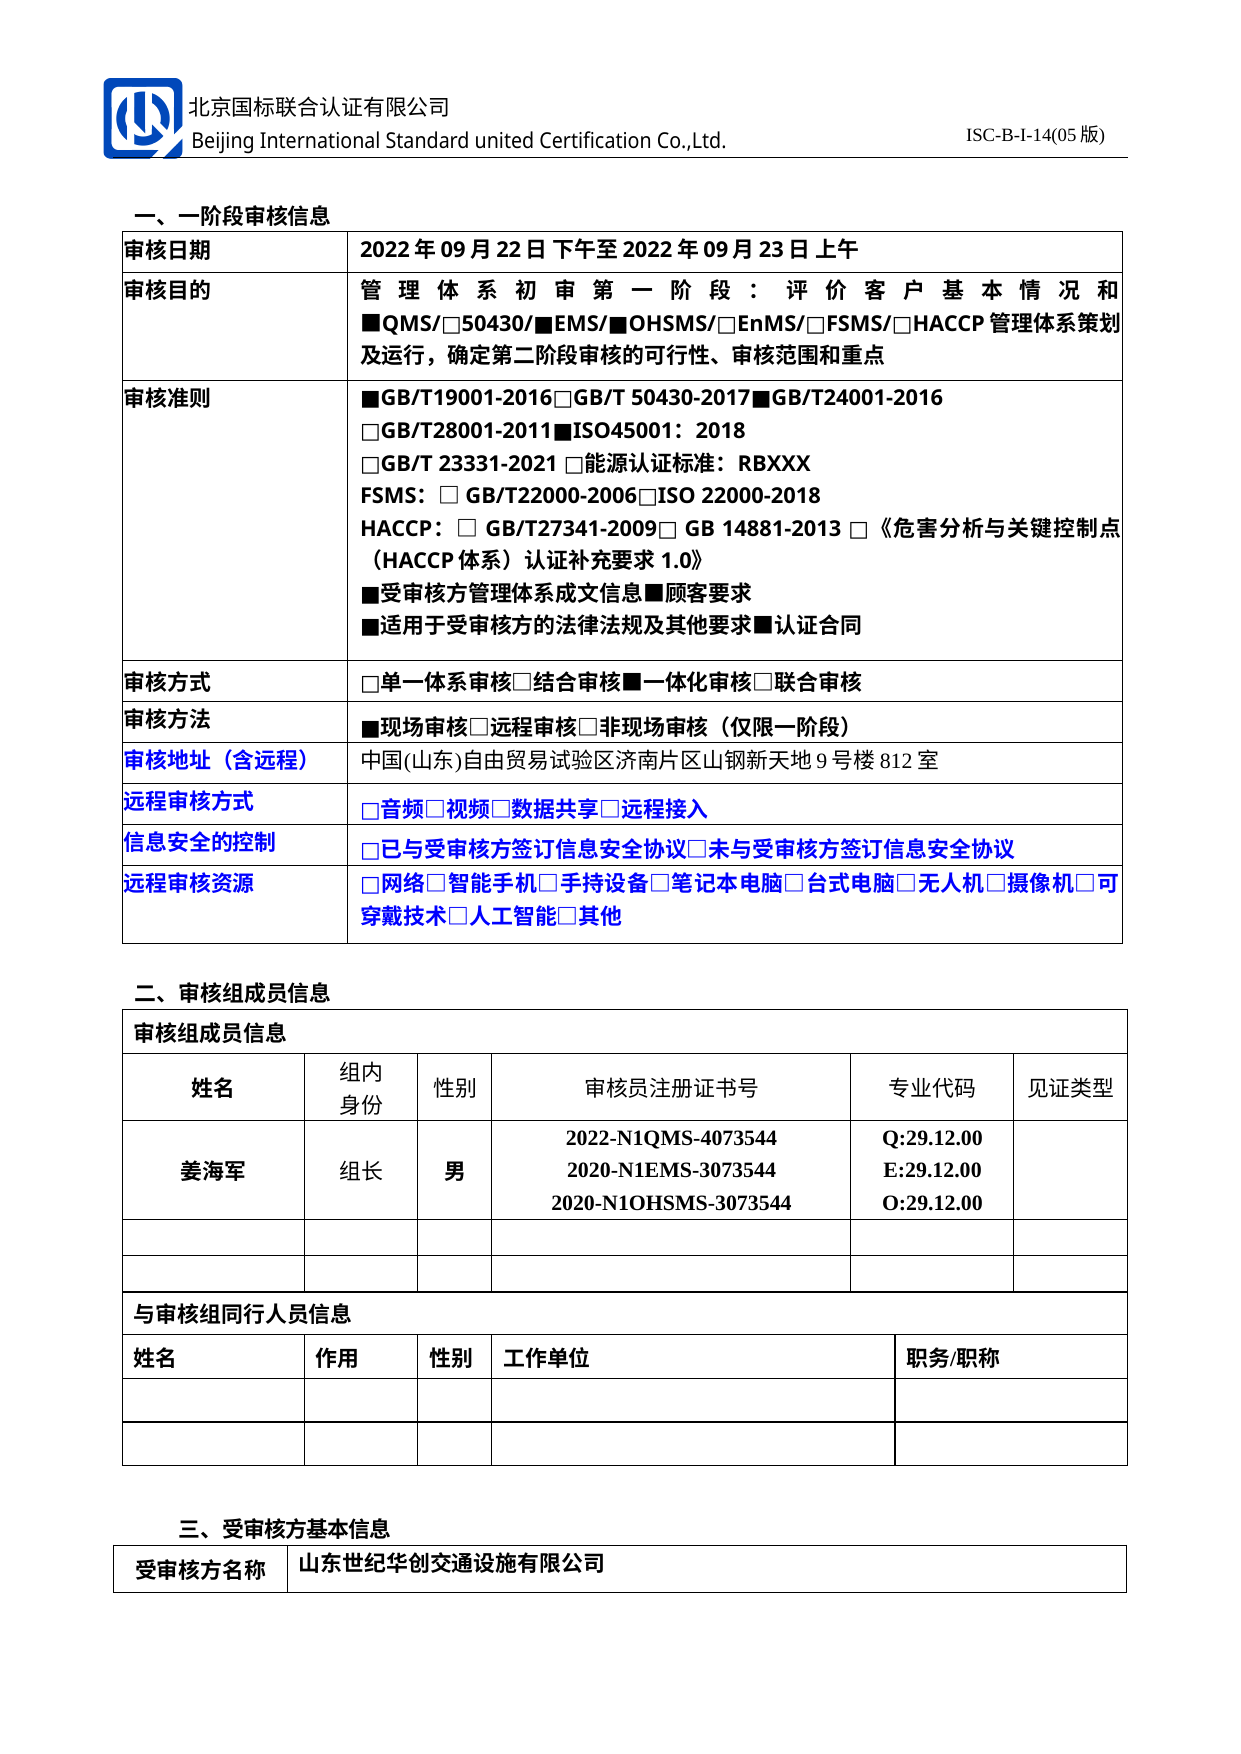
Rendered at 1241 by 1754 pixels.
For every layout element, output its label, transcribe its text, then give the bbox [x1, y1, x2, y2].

table_cell [418, 1379, 491, 1421]
table_cell [896, 1423, 1127, 1465]
table_cell 管理体系初审第一阶段：评价客户基本情况和■QMS/□50430/■EMS/■OHSMS/□EnMS/□FSMS/□HACCP管理体系策划及运行，确定第二阶段审核的可行性、审核范围和重点 [348, 273, 1122, 380]
table_header 审核日期 [123, 232, 347, 272]
table_cell 姜海军 [123, 1121, 304, 1219]
table_cell 与审核组同行人员信息 [123, 1293, 1127, 1334]
table_cell 2022-N1QMS-4073544 2020-N1EMS-3073544 2020-N1OHSMS-3073544 [492, 1121, 850, 1219]
table_header 2022年09月22日 下午至2022年09月23日 上午 [348, 232, 1122, 272]
table_cell [492, 1379, 894, 1421]
table_cell [1014, 1220, 1127, 1255]
text 三、受审核方基本信息 [134, 1512, 1128, 1544]
table_cell [305, 1379, 417, 1421]
table_cell 审核准则 [123, 381, 347, 660]
table_cell [123, 1256, 304, 1291]
table_cell [1014, 1121, 1127, 1219]
table_cell [1014, 1256, 1127, 1291]
table_cell 审核地址（含远程） [123, 743, 347, 783]
table_cell [851, 1256, 1013, 1291]
table_cell [123, 1379, 304, 1421]
table_cell Q:29.12.00 E:29.12.00 O:29.12.00 [851, 1121, 1013, 1219]
text 二、审核组成员信息 [112, 976, 1128, 1008]
table_cell 姓名 [123, 1054, 304, 1120]
table_cell □网络□智能手机□手持设备□笔记本电脑□台式电脑□无人机□摄像机□可穿戴技术□人工智能□其他 [348, 866, 1122, 942]
table_header 受审核方名称 [114, 1546, 287, 1592]
text 一、一阶段审核信息 [112, 199, 1128, 231]
table_cell □已与受审核方签订信息安全协议□未与受审核方签订信息安全协议 [348, 825, 1122, 865]
table_cell [305, 1220, 417, 1255]
table_cell 远程审核方式 [123, 784, 347, 824]
table_cell 职务/职称 [896, 1335, 1127, 1378]
table_cell 信息安全的控制 [123, 825, 347, 865]
table_header 审核组成员信息 [123, 1010, 1127, 1053]
table_cell [123, 1423, 304, 1465]
table_cell [896, 1379, 1127, 1421]
table_cell 专业代码 [851, 1054, 1013, 1120]
table_cell 性别 [418, 1335, 491, 1378]
table_cell □单一体系审核□结合审核■一体化审核□联合审核 [348, 661, 1122, 701]
table_cell 远程审核资源 [123, 866, 347, 942]
table_header 山东世纪华创交通设施有限公司 [288, 1546, 1126, 1592]
table_cell 中国(山东)自由贸易试验区济南片区山钢新天地9号楼812室 [348, 743, 1122, 783]
table_cell 工作单位 [492, 1335, 894, 1378]
table_cell ■GB/T19001-2016□GB/T 50430-2017■GB/T24001-2016 □GB/T28001-2011■ISO45001：2018 □GB/T 23331-2021 □能源认证标准：RBXXX FSMS：□ GB/T22000-2006□ISO 22000-2018 HACCP：□ GB/T27341-2009□ GB 14881-2013 □《危害分析与关键控制点（HACCP体系）认证补充要求 1.0》 ■受审核方管理体系成文信息■顾客要求 ■适用于受审核方的法律法规及其他要求■认证合同 [348, 381, 1122, 660]
table_cell [123, 1220, 304, 1255]
table_cell 姓名 [123, 1335, 304, 1378]
table_cell 审核方式 [123, 661, 347, 701]
table_cell 见证类型 [1014, 1054, 1127, 1120]
table_cell [851, 1220, 1013, 1255]
table_cell [418, 1256, 491, 1291]
table_cell [418, 1220, 491, 1255]
table_cell [305, 1256, 417, 1291]
table_cell 组内 身份 [305, 1054, 417, 1120]
table_cell 审核目的 [123, 273, 347, 380]
table_cell 审核方法 [123, 702, 347, 742]
table_cell 作用 [305, 1335, 417, 1378]
table_cell ■现场审核□远程审核□非现场审核（仅限一阶段） [348, 702, 1122, 742]
table_cell 性别 [418, 1054, 491, 1120]
table_cell [418, 1423, 491, 1465]
table_cell [492, 1256, 850, 1291]
table_cell 审核员注册证书号 [492, 1054, 850, 1120]
table_cell [492, 1423, 894, 1465]
table_cell [305, 1423, 417, 1465]
table_cell 组长 [305, 1121, 417, 1219]
table_cell 男 [418, 1121, 491, 1219]
table_cell □音频□视频□数据共享□远程接入 [348, 784, 1122, 824]
table_cell [492, 1220, 850, 1255]
picture [103, 78, 183, 159]
